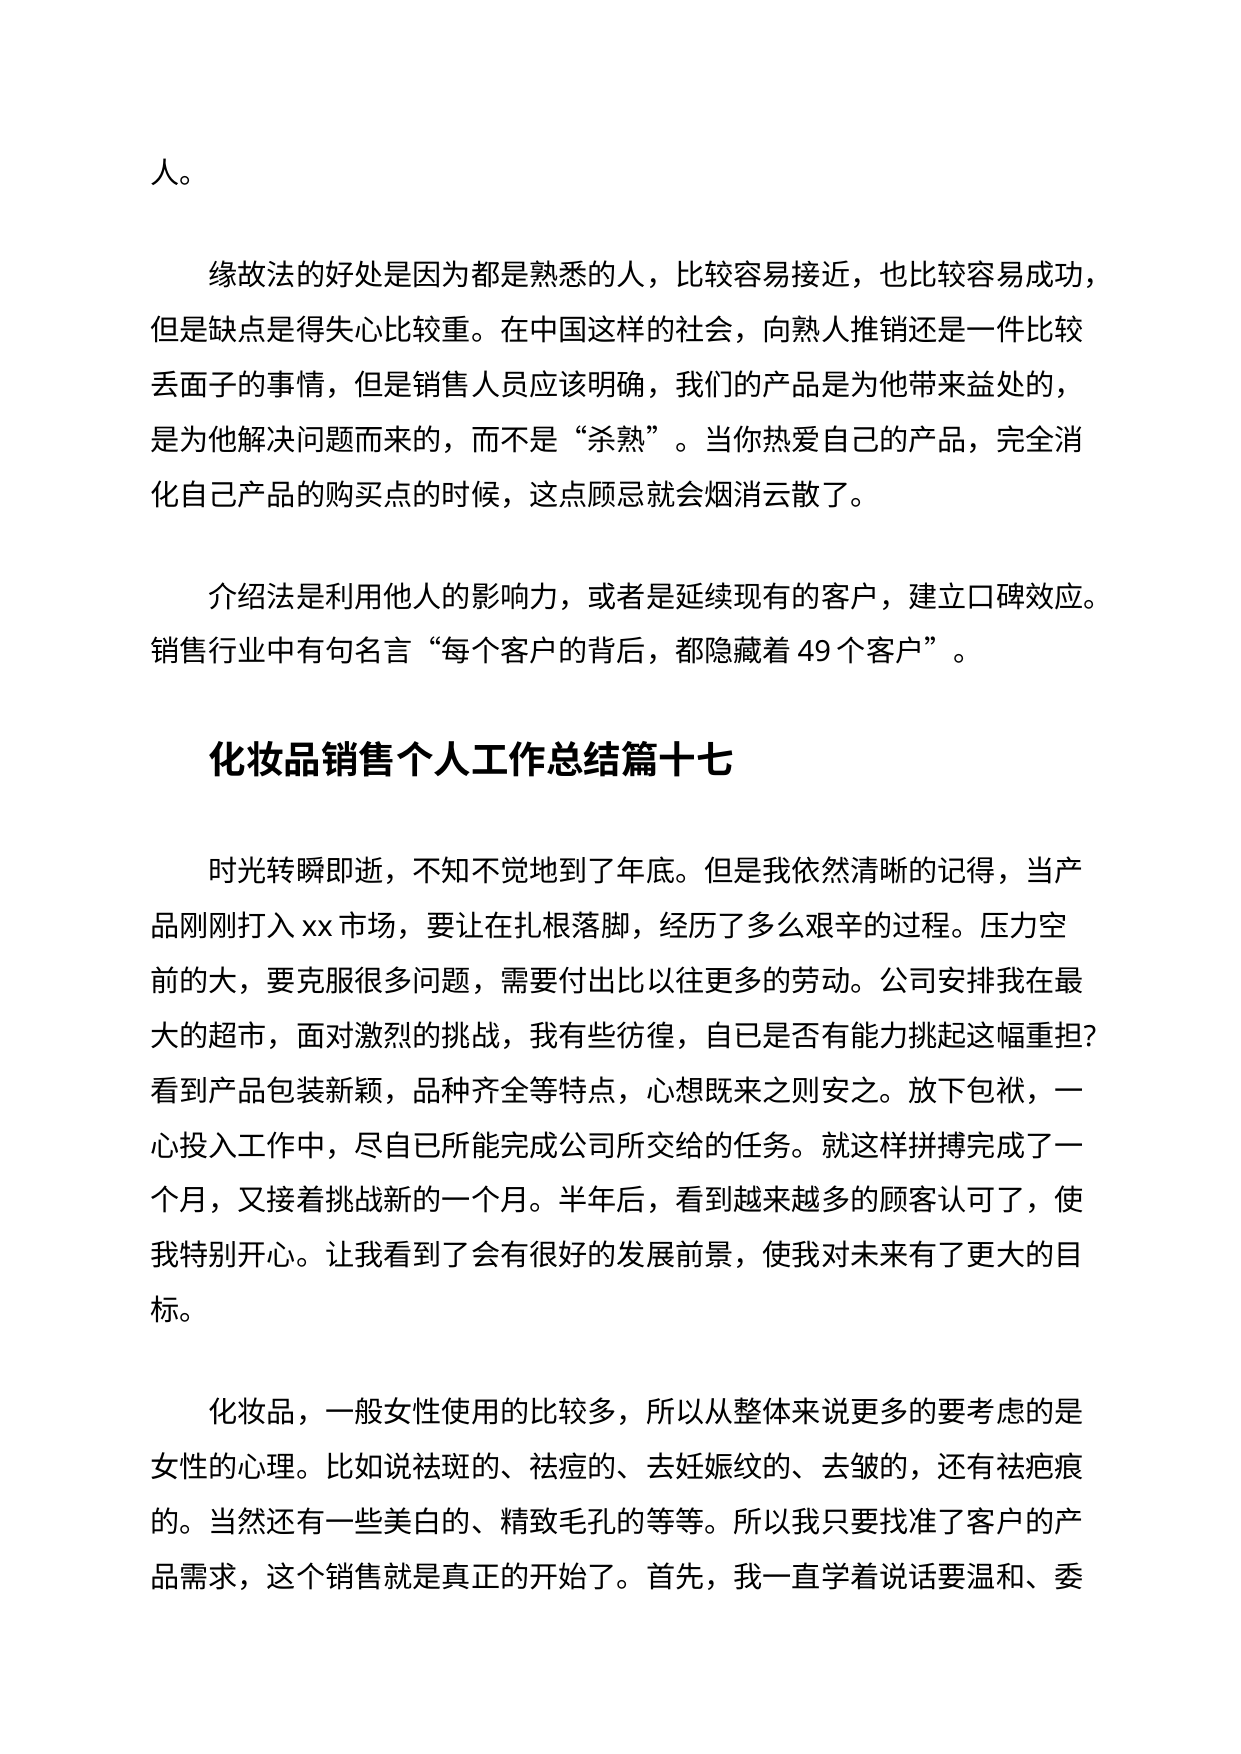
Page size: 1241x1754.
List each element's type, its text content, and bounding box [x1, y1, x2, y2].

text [150, 150, 1090, 192]
text 时光转瞬即逝，不知不觉地到了年底。但是我依然清晰的记得，当产品刚刚打入xx市场，要让在扎根落脚，经历了多么艰辛的过程。压力空前的大，要克服很多问题，需要付出比以往更多的劳动。公司安排我在最大的超市，面对激烈的挑战，我有些彷徨，自已是否有能力挑起这幅重担?看到产品包装新颖，品种齐全等特点，心想既来之则安之。放下包袱，一心投入工作中，尽自已所能完成公司所交给的任务。就这样拼搏完成了一个月，又接着挑战新的一个月。半年后，看到越来越多的顾客认可了，使我特别开心。让我看到了会有很好的发展前景，使我对未来有了更大的目标。 [150, 847, 1090, 1329]
text 化妆品销售个人工作总结篇十七 [150, 730, 1090, 784]
text 介绍法是利用他人的影响力，或者是延续现有的客户，建立口碑效应。销售行业中有句名言“每个客户的背后，都隐藏着49个客户”。 [150, 573, 1090, 670]
text 缘故法的好处是因为都是熟悉的人，比较容易接近，也比较容易成功，但是缺点是得失心比较重。在中国这样的社会，向熟人推销还是一件比较丢面子的事情，但是销售人员应该明确，我们的产品是为他带来益处的，是为他解决问题而来的，而不是“杀熟”。当你热爱自己的产品，完全消化自己产品的购买点的时候，这点顾忌就会烟消云散了。 [150, 252, 1090, 514]
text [150, 1388, 1090, 1596]
